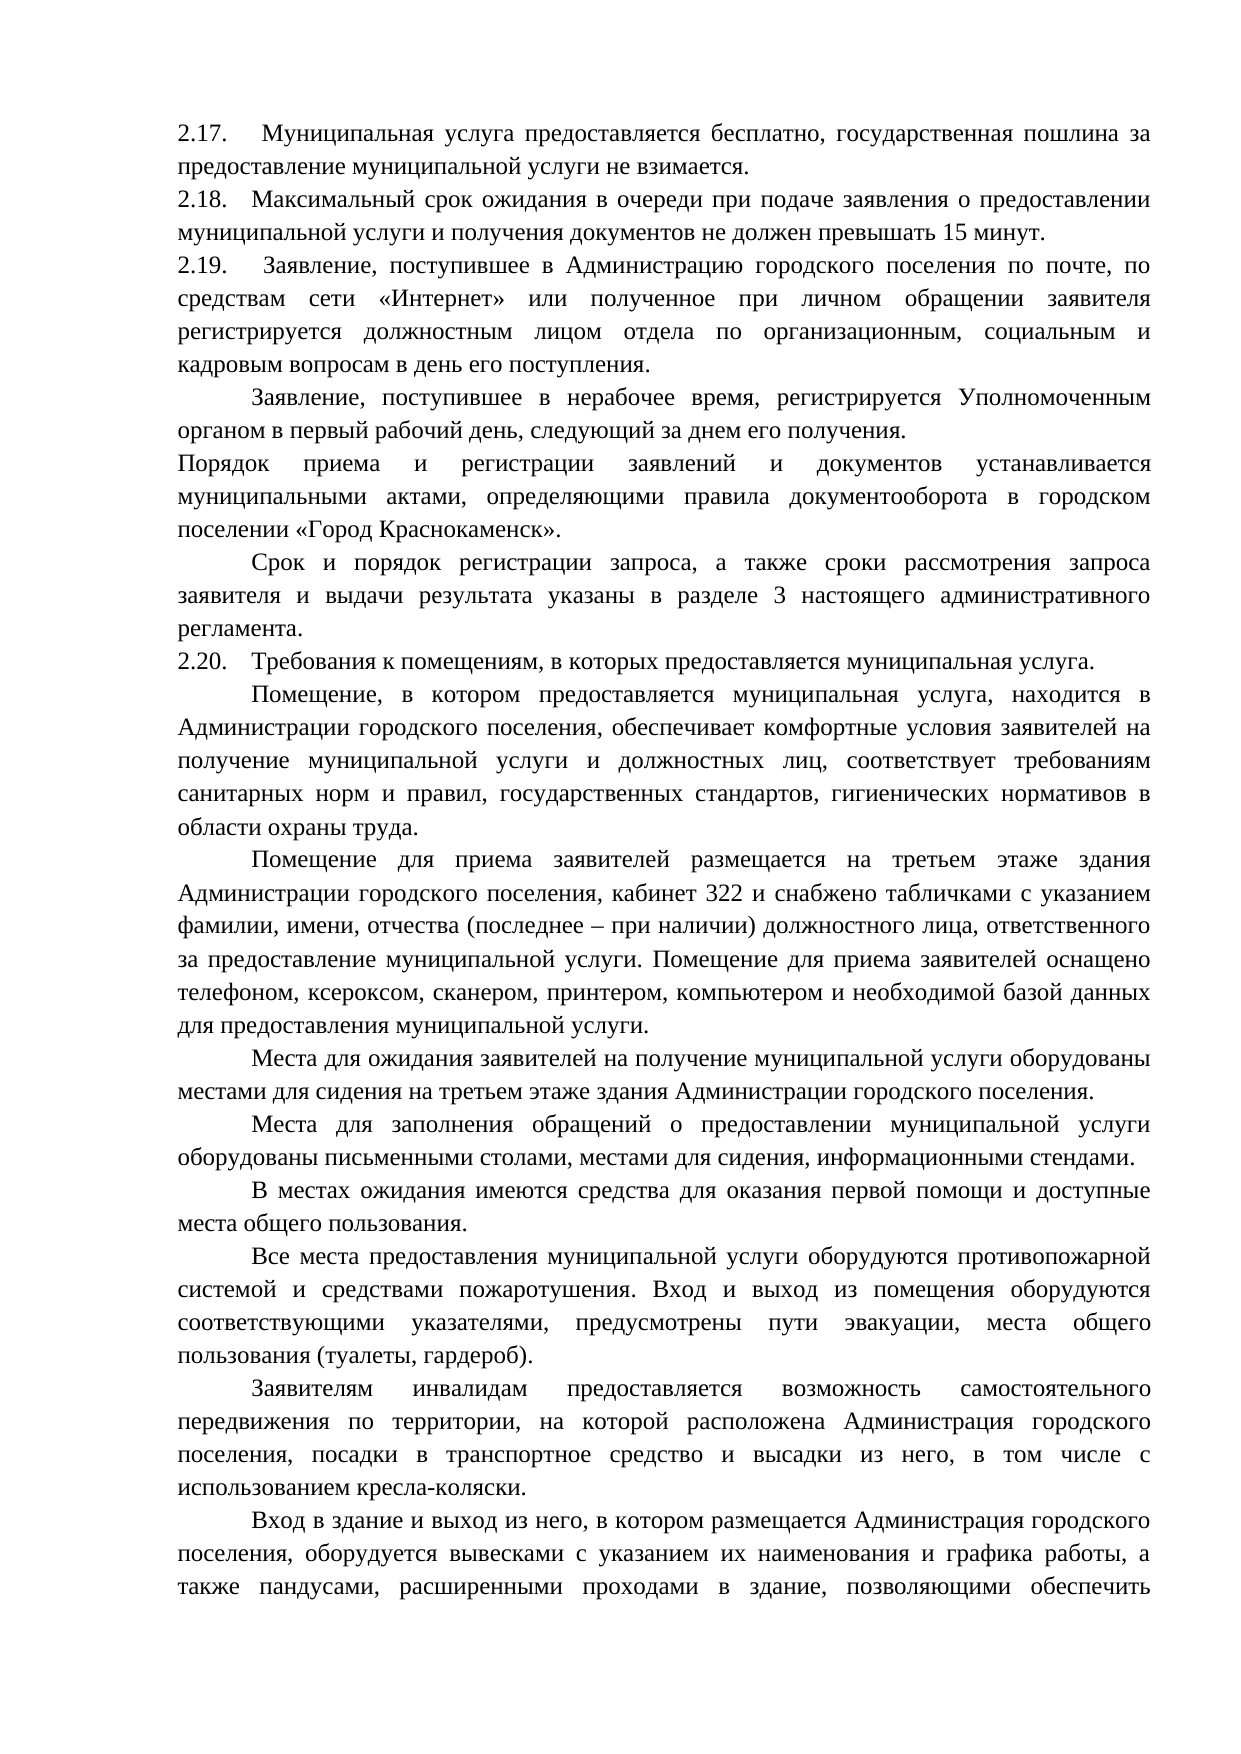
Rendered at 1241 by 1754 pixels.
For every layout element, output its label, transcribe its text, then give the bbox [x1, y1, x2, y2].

text В местах ожидания имеются средства для оказания первой помощи и доступные места общего пользования. [177, 1175, 1152, 1237]
text Помещение для приема заявителей размещается на третьем этаже здания Администрации городского поселения, кабинет 322 и снабжено табличками с указанием фамилии, имени, отчества (последнее – при наличии) должностного лица, ответственного за предоставление муниципальной услуги. Помещение для приема заявителей оснащено телефоном, ксероксом, сканером, принтером, компьютером и необходимой базой данных для предоставления муниципальной услуги. [177, 844, 1152, 1038]
text Срок и порядок регистрации запроса, а также сроки рассмотрения запроса заявителя и выдачи результата указаны в разделе 3 настоящего административного регламента. [177, 547, 1152, 642]
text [177, 1505, 1152, 1600]
text Порядок приема и регистрации заявлений и документов устанавливается муниципальными актами, определяющими правила документооборота в городском поселении «Город Краснокаменск». [177, 448, 1152, 543]
list Заявление, поступившее в Администрацию городского поселения по почте, по средствам сети «Интернет» или полученное при личном обращении заявителя регистрируется должностным лицом отдела по организационным, социальным и кадровым вопросам в день его поступления. [177, 250, 1152, 378]
text Места для ожидания заявителей на получение муниципальной услуги оборудованы местами для сидения на третьем этаже здания Администрации городского поселения. [177, 1043, 1152, 1104]
text Места для заполнения обращений о предоставлении муниципальной услуги оборудованы письменными столами, местами для сидения, информационными стендами. [177, 1109, 1152, 1171]
list Максимальный срок ожидания в очереди при подаче заявления о предоставлении муниципальной услуги и получения документов не должен превышать 15 минут. [177, 184, 1152, 246]
text Помещение, в котором предоставляется муниципальная услуга, находится в Администрации городского поселения, обеспечивает комфортные условия заявителей на получение муниципальной услуги и должностных лиц, соответствует требованиям санитарных норм и правил, государственных стандартов, гигиенических нормативов в области охраны труда. [177, 679, 1152, 840]
list Муниципальная услуга предоставляется бесплатно, государственная пошлина за предоставление муниципальной услуги не взимается. [177, 118, 1152, 180]
text Заявителям инвалидам предоставляется возможность самостоятельного передвижения по территории, на которой расположена Администрация городского поселения, посадки в транспортное средство и высадки из него, в том числе с использованием кресла-коляски. [177, 1373, 1152, 1501]
list Требования к помещениям, в которых предоставляется муниципальная услуга. [177, 646, 1152, 675]
text Заявление, поступившее в нерабочее время, регистрируется Уполномоченным органом в первый рабочий день, следующий за днем его получения. [177, 382, 1152, 444]
text Все места предоставления муниципальной услуги оборудуются противопожарной системой и средствами пожаротушения. Вход и выход из помещения оборудуются соответствующими указателями, предусмотрены пути эвакуации, места общего пользования (туалеты, гардероб). [177, 1241, 1152, 1369]
